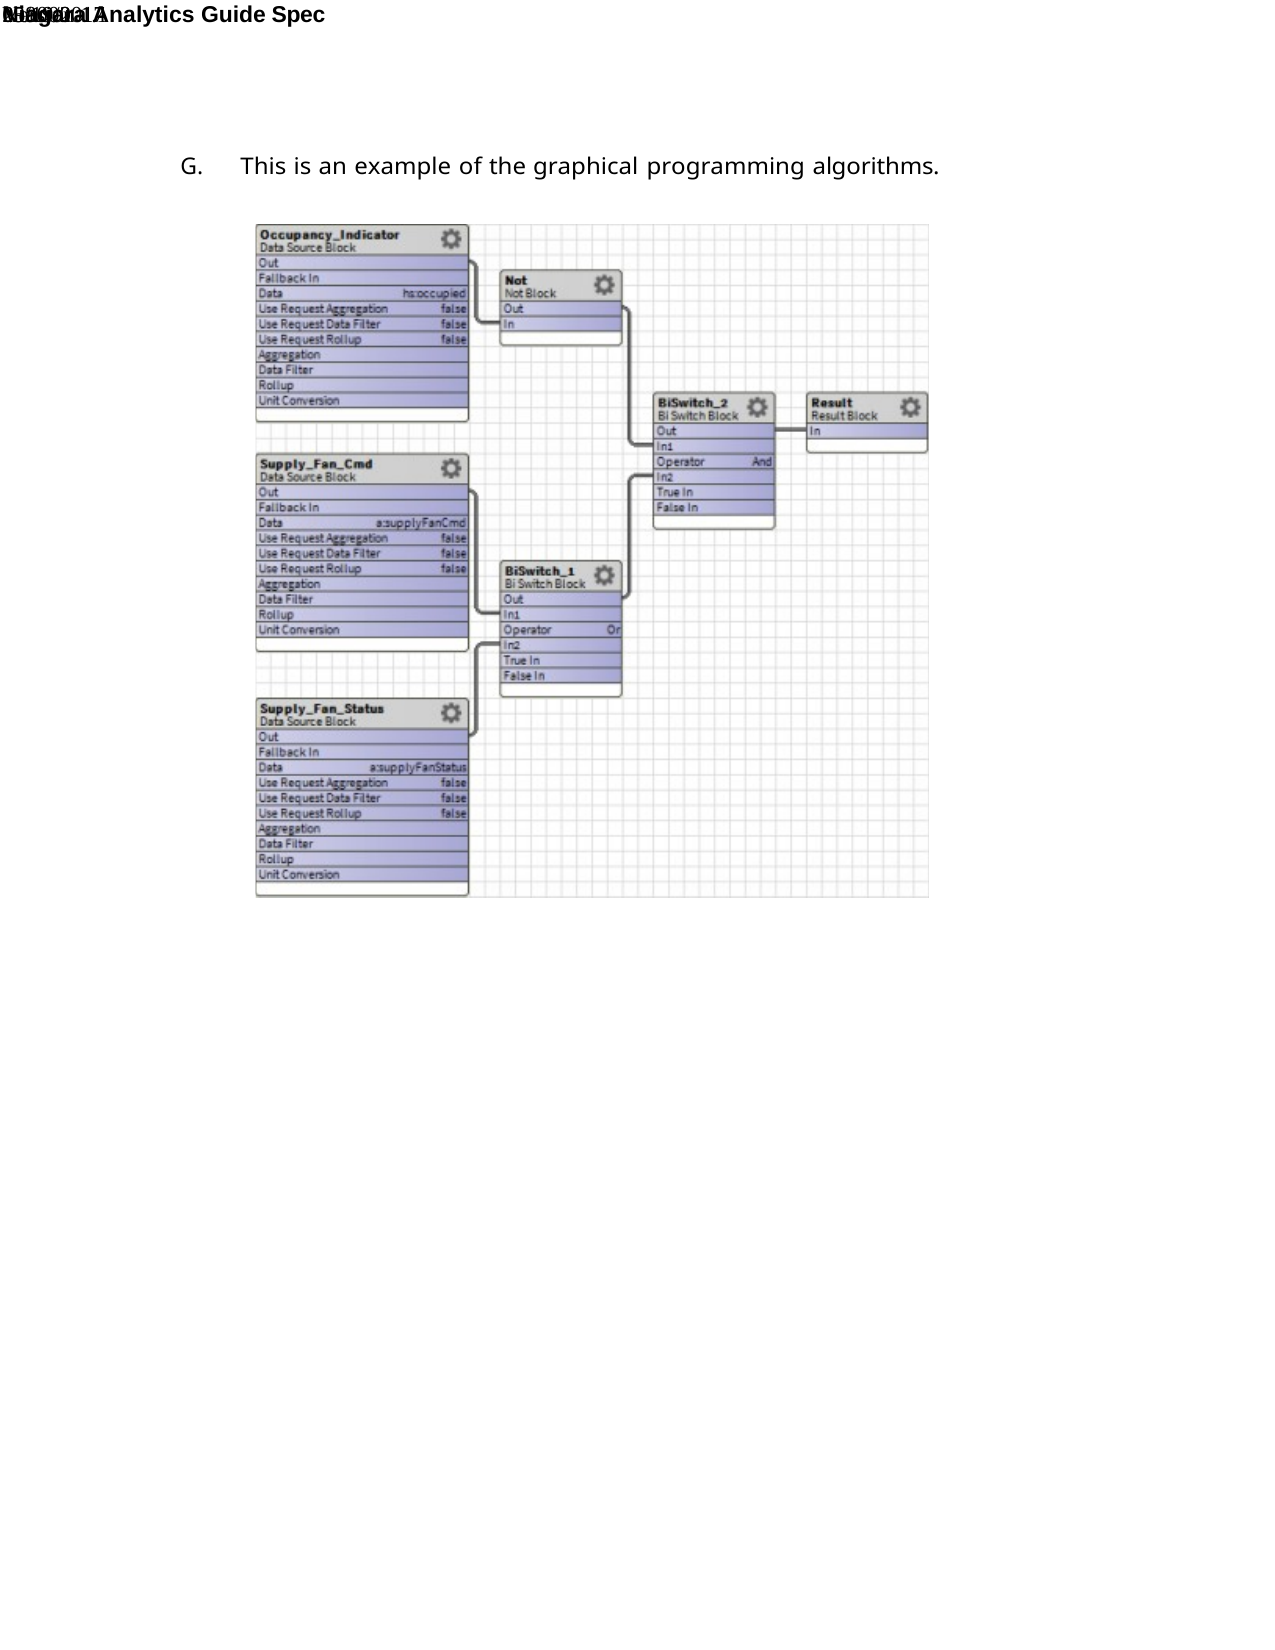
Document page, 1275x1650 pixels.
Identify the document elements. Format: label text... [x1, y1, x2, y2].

list This is an example of the graphical programming algorithms. [180, 150, 1171, 181]
picture [255, 224, 929, 898]
